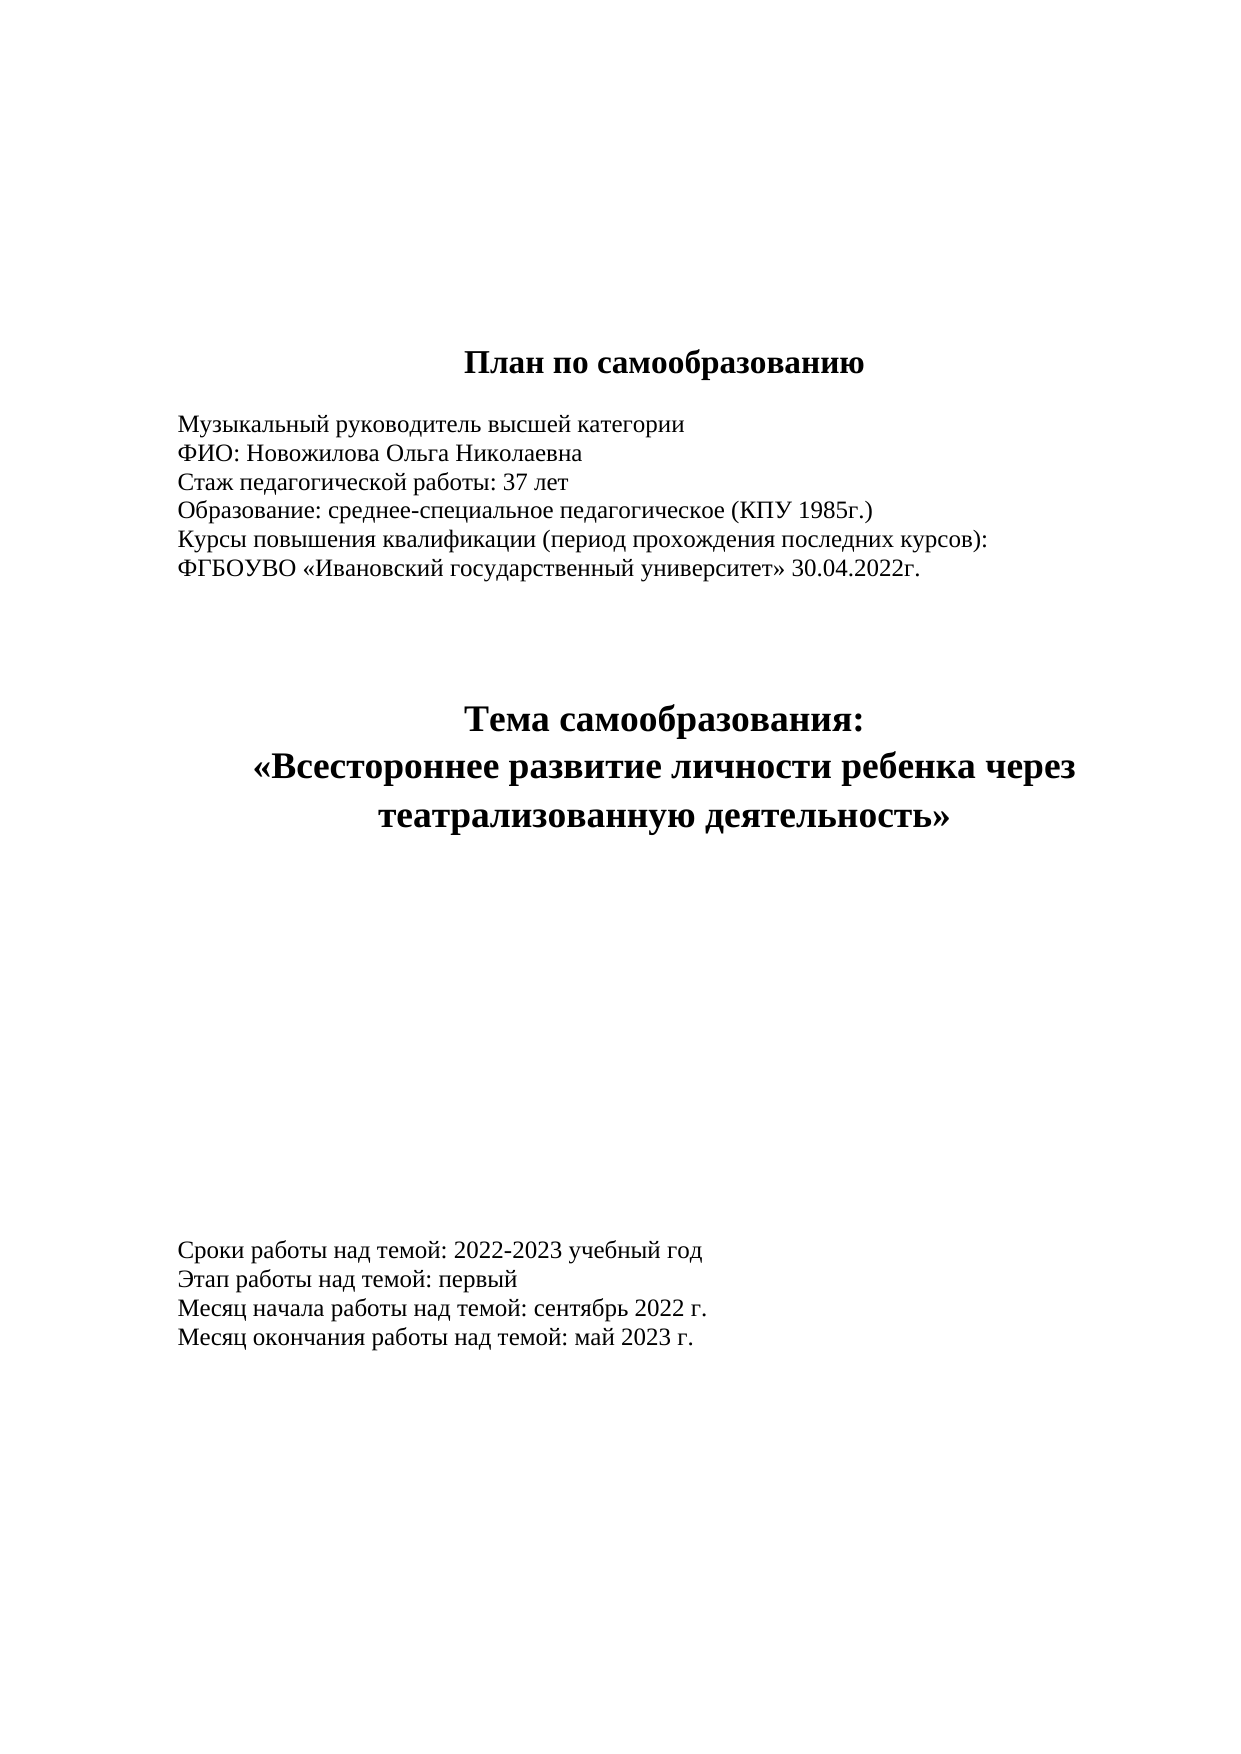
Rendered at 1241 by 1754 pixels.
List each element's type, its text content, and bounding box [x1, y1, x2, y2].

text Месяц окончания работы над темой: май 2023 г. [177, 1322, 1152, 1350]
text План по самообразованию [177, 342, 1152, 381]
text Тема самообразования: [177, 697, 1152, 740]
text Образование: среднее-специальное педагогическое (КПУ 1985г.) [177, 496, 1152, 524]
text «Всестороннее развитие личности ребенка через театрализованную деятельность» [177, 743, 1152, 836]
text Месяц начала работы над темой: сентябрь 2022 г. [177, 1293, 1152, 1322]
text ФИО: Новожилова Ольга Николаевна [177, 438, 1152, 467]
text Музыкальный руководитель высшей категории [177, 409, 1152, 438]
text Стаж педагогической работы: 37 лет [177, 467, 1152, 496]
text Сроки работы над темой: 2022-2023 учебный год [177, 1235, 1152, 1264]
text Этап работы над темой: первый [177, 1264, 1152, 1293]
text Курсы повышения квалификации (период прохождения последних курсов): [177, 524, 1152, 553]
text ФГБОУВО «Ивановский государственный университет» 30.04.2022г. [177, 553, 1152, 582]
